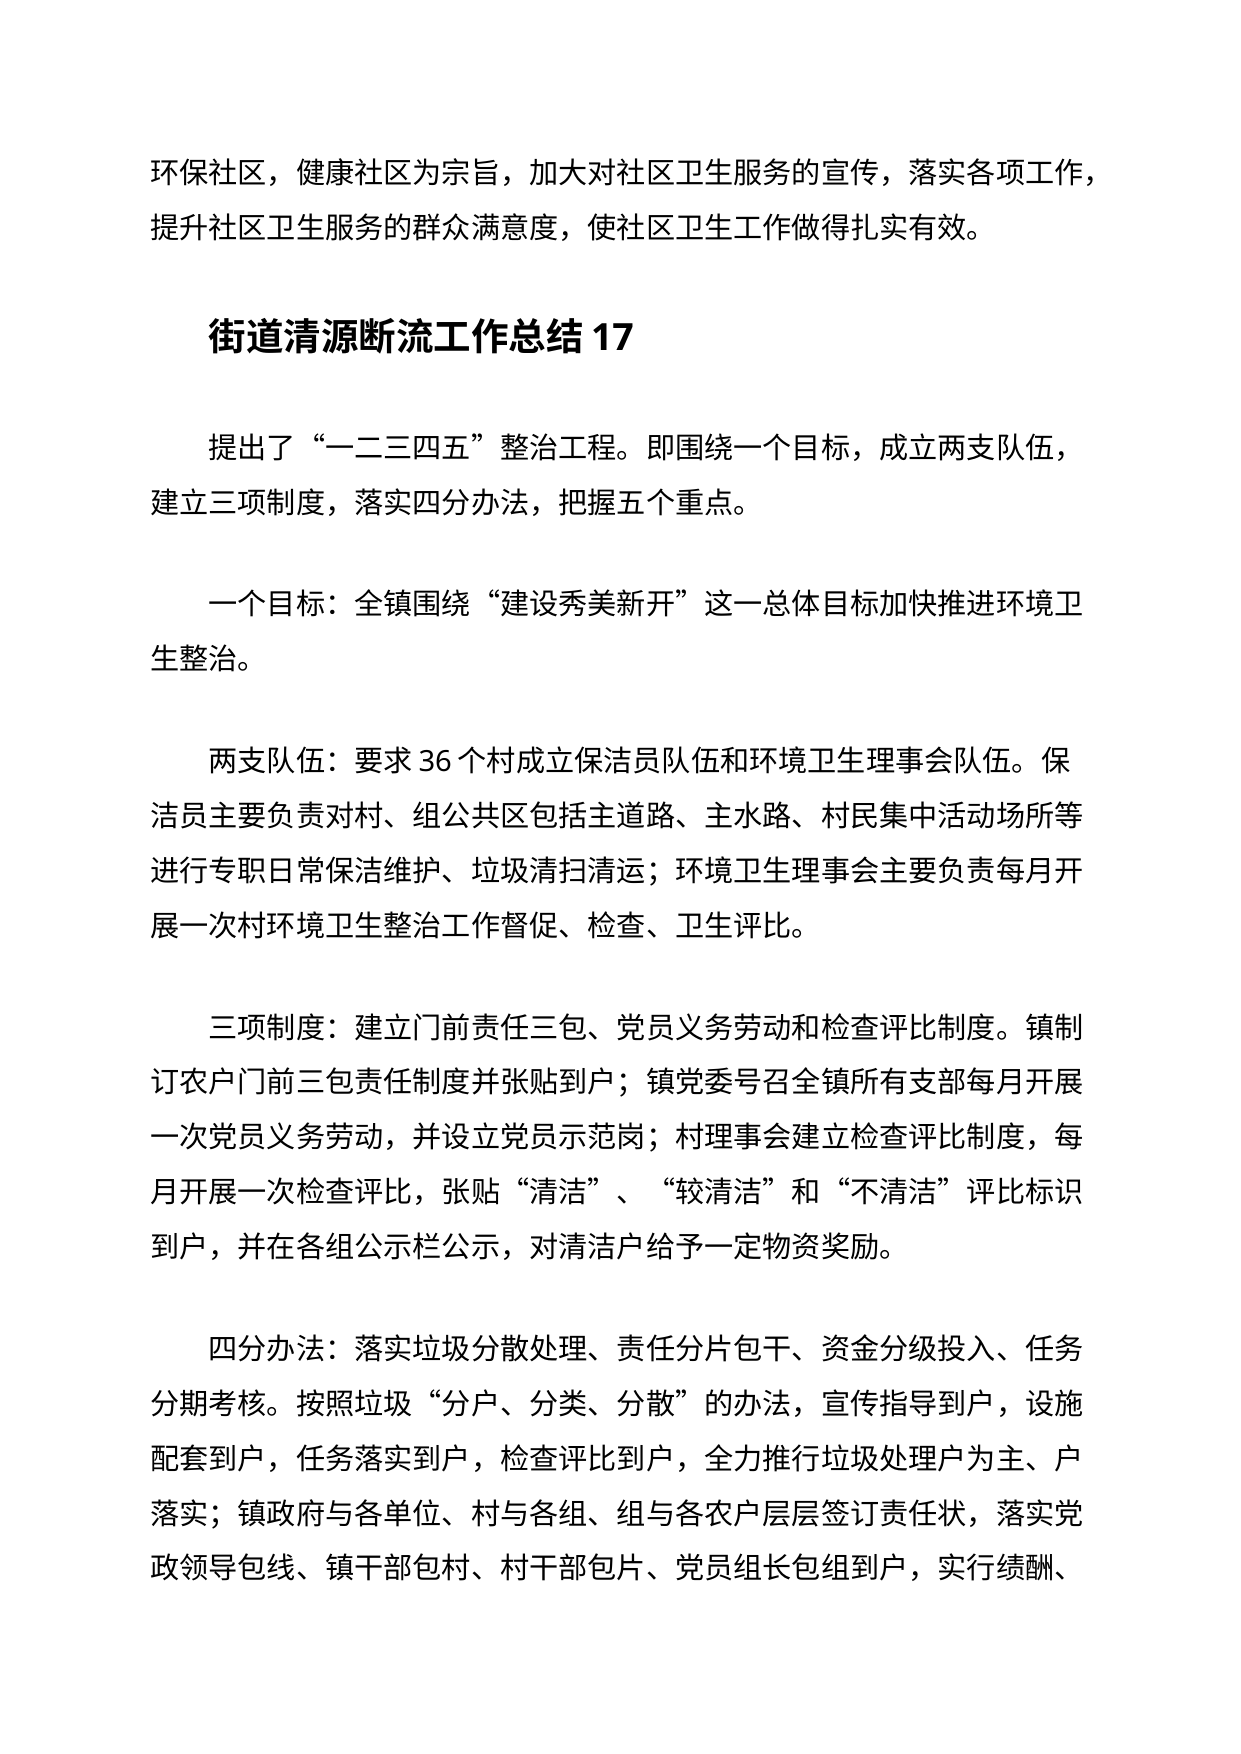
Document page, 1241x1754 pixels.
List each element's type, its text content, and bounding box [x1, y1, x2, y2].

text 一个目标：全镇围绕“建设秀美新开”这一总体目标加快推进环境卫生整治。 [150, 581, 1090, 678]
text 三项制度：建立门前责任三包、党员义务劳动和检查评比制度。镇制订农户门前三包责任制度并张贴到户；镇党委号召全镇所有支部每月开展一次党员义务劳动，并设立党员示范岗；村理事会建立检查评比制度，每月开展一次检查评比，张贴“清洁”、“较清洁”和“不清洁”评比标识到户，并在各组公示栏公示，对清洁户给予一定物资奖励。 [150, 1004, 1090, 1266]
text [150, 150, 1090, 247]
text 街道清源断流工作总结17 [150, 307, 1090, 361]
text 提出了“一二三四五”整治工程。即围绕一个目标，成立两支队伍，建立三项制度，落实四分办法，把握五个重点。 [150, 424, 1090, 521]
text 两支队伍：要求36个村成立保洁员队伍和环境卫生理事会队伍。保洁员主要负责对村、组公共区包括主道路、主水路、村民集中活动场所等进行专职日常保洁维护、垃圾清扫清运；环境卫生理事会主要负责每月开展一次村环境卫生整治工作督促、检查、卫生评比。 [150, 738, 1090, 945]
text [150, 1326, 1090, 1587]
